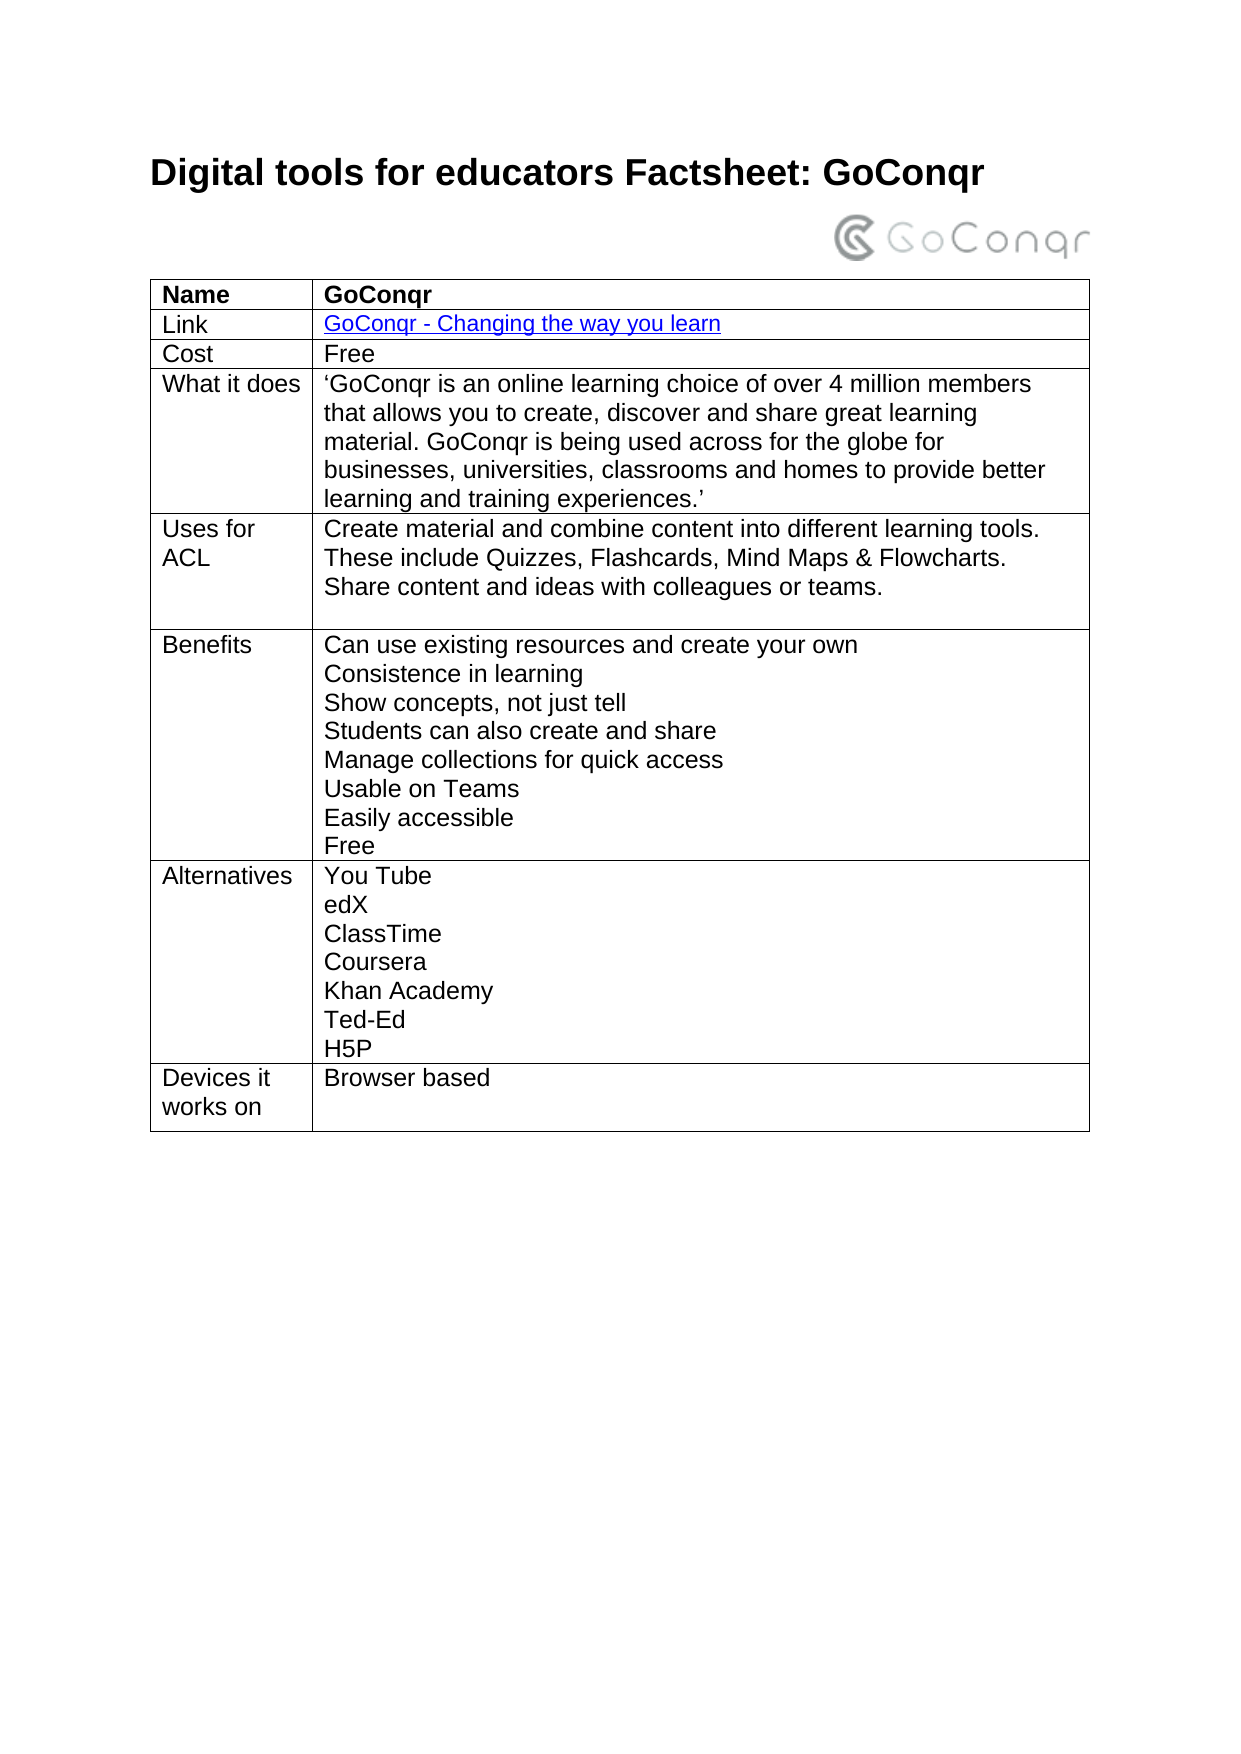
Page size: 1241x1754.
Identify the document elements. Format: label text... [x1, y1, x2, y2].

table_cell Free [313, 340, 1089, 368]
table_cell Create material and combine content into different learning tools. These include Quizzes, Flashcards, Mind Maps & Flowcharts. Share content and ideas with colleagues or teams. [313, 514, 1089, 629]
table_cell Can use existing resources and create your own Consistence in learning Show concepts, not just tell Students can also create and share Manage collections for quick access Usable on Teams Easily accessible Free [313, 630, 1089, 860]
table_cell ‘GoConqr is an online learning choice of over 4 million members that allows you to create, discover and share great learning material. GoConqr is being used across for the globe for businesses, universities, classrooms and homes to provide better learning and training experiences.’ [313, 369, 1089, 513]
table_cell Benefits [151, 630, 312, 860]
table_cell Cost [151, 340, 312, 368]
table_cell What it does [151, 369, 312, 513]
table_cell You Tube edX ClassTime Coursera Khan Academy Ted-Ed H5P [313, 861, 1089, 1062]
table_cell Browser based [313, 1064, 1089, 1131]
table_header GoConqr [313, 280, 1089, 309]
table_cell Uses for ACL [151, 514, 312, 629]
text Digital tools for educators Factsheet: GoConqr [150, 150, 1090, 193]
table_cell Link [151, 310, 312, 338]
table_cell Alternatives [151, 861, 312, 1062]
table_header Name [151, 280, 312, 309]
table_cell Devices it works on [151, 1064, 312, 1131]
picture [834, 213, 1091, 261]
table_cell GoConqr - Changing the way you learn [313, 310, 1089, 338]
